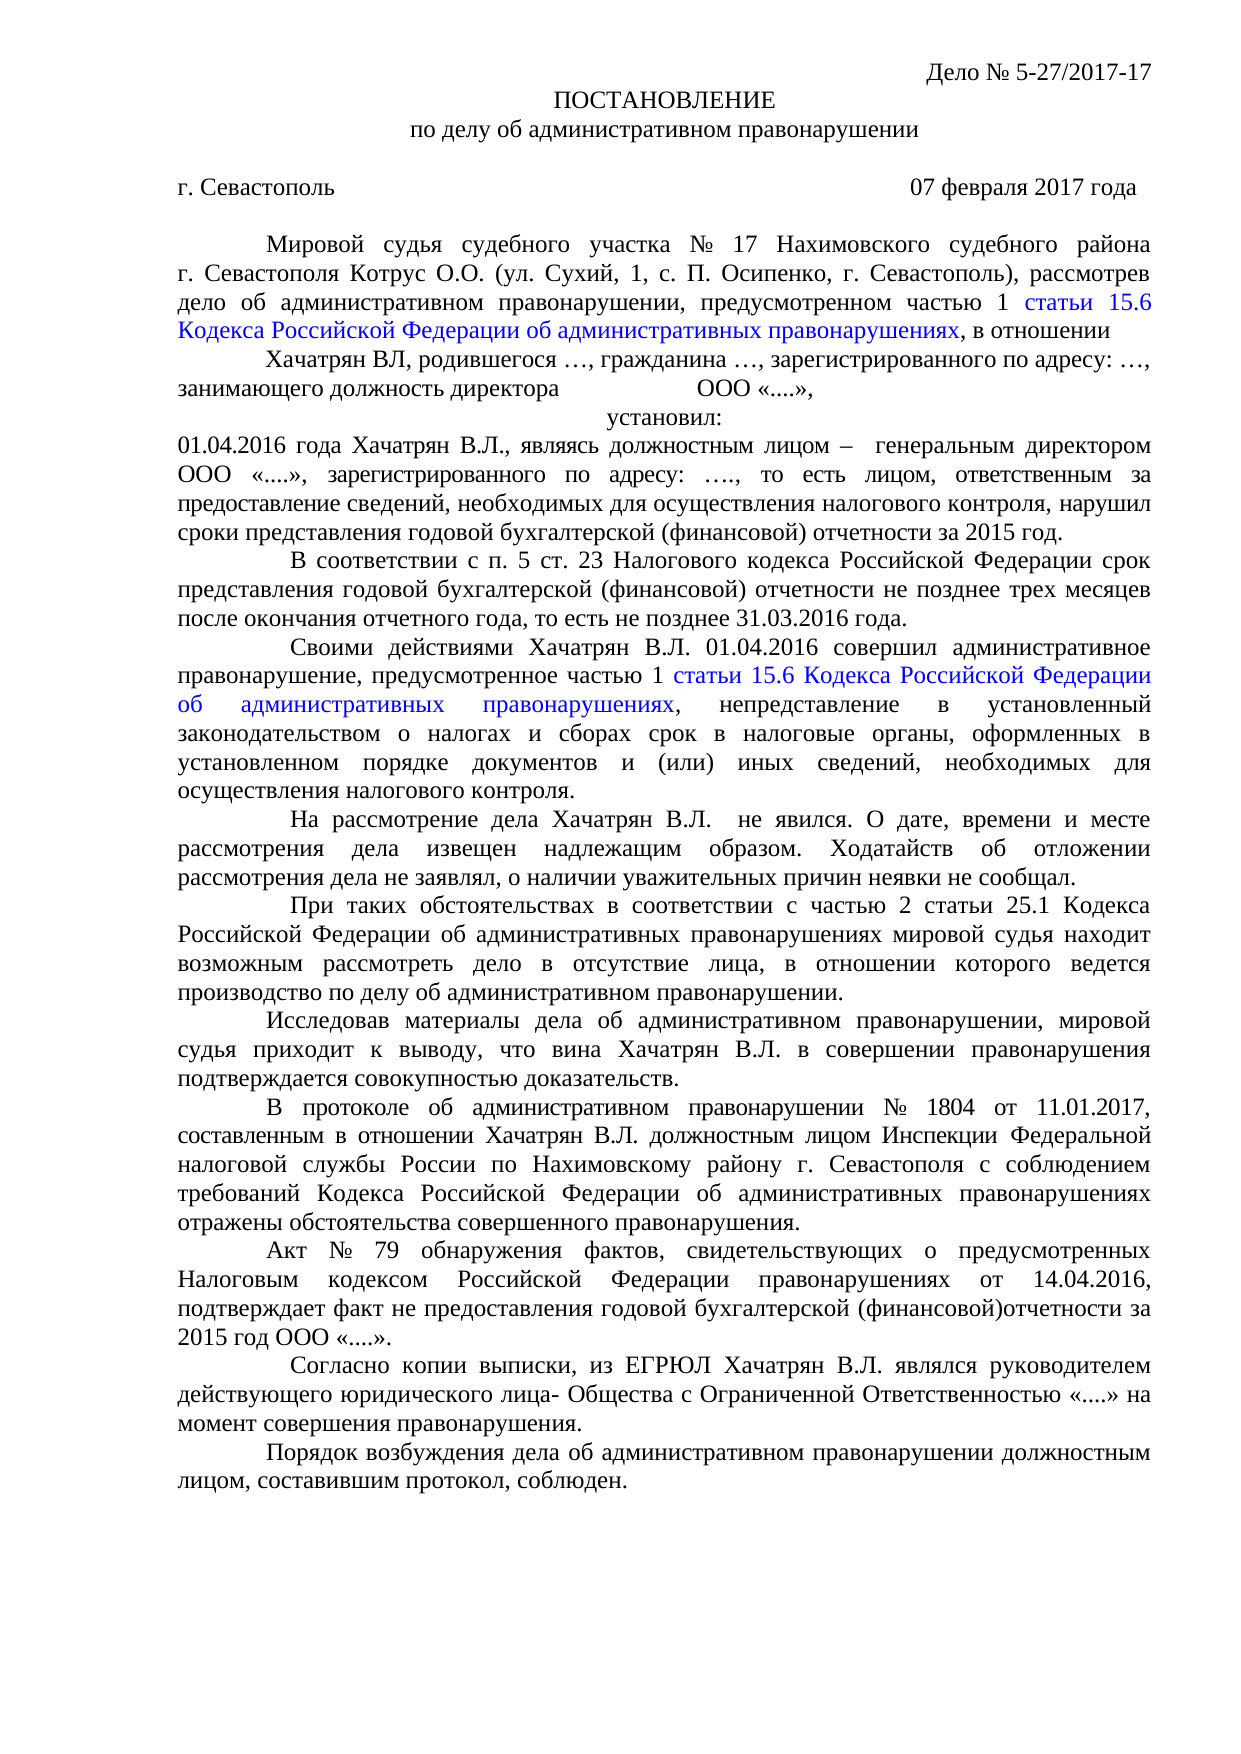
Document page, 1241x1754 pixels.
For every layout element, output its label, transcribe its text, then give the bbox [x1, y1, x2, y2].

text Мировой судья судебного участка № 17 Нахимовского судебного района г. Севастополя Котрус О.О. (ул. Сухий, 1, с. П. Осипенко, г. Севастополь), рассмотрев дело об административном правонарушении, предусмотренном частью 1 статьи 15.6 Кодекса Российской Федерации об административных правонарушениях, в отношении [177, 229, 1152, 344]
text г. Севастополь 07 февраля 2017 года [177, 172, 1152, 201]
text установил: [177, 402, 1152, 431]
text На рассмотрение дела Хачатрян В.Л. не явился. О дате, времени и месте рассмотрения дела извещен надлежащим образом. Ходатайств об отложении рассмотрения дела не заявлял, о наличии уважительных причин неявки не сообщал. [177, 804, 1152, 891]
text Своими действиями Хачатрян В.Л. 01.04.2016 совершил административное правонарушение, предусмотренное частью 1 статьи 15.6 Кодекса Российской Федерации об административных правонарушениях, непредставление в установленный законодательством о налогах и сборах срок в налоговые органы, оформленных в установленном порядке документов и (или) иных сведений, необходимых для осуществления налогового контроля. [177, 632, 1152, 804]
text Дело № 5-27/2017-17 [177, 57, 1152, 86]
text Акт № 79 обнаружения фактов, свидетельствующих о предусмотренных Налоговым кодексом Российской Федерации правонарушениях от 14.04.2016, подтверждает факт не предоставления годовой бухгалтерской (финансовой)отчетности за 2015 год ООО «....». [177, 1236, 1152, 1351]
text ПОСТАНОВЛЕНИЕ [177, 86, 1152, 114]
text по делу об административном правонарушении [177, 114, 1152, 143]
text Хачатрян ВЛ, родившегося …, гражданина …, зарегистрированного по адресу: …, занимающего должность директора ООО «....», [177, 344, 1152, 402]
text Исследовав материалы дела об административном правонарушении, мировой судья приходит к выводу, что вина Хачатрян В.Л. в совершении правонарушения подтверждается совокупностью доказательств. [177, 1006, 1152, 1092]
text В протоколе об административном правонарушении № 1804 от 11.01.2017, составленным в отношении Хачатрян В.Л. должностным лицом Инспекции Федеральной налоговой службы России по Нахимовскому району г. Севастополя с соблюдением требований Кодекса Российской Федерации об административных правонарушениях отражены обстоятельства совершенного правонарушения. [177, 1092, 1152, 1236]
text Согласно копии выписки, из ЕГРЮЛ Хачатрян В.Л. являлся руководителем действующего юридического лица- Общества с Ограниченной Ответственностью «....» на момент совершения правонарушения. [177, 1351, 1152, 1437]
text Порядок возбуждения дела об административном правонарушении должностным лицом, составившим протокол, соблюден. [177, 1437, 1152, 1494]
text 01.04.2016 года Хачатрян В.Л., являясь должностным лицом – генеральным директором ООО «....», зарегистрированного по адресу: …., то есть лицом, ответственным за предоставление сведений, необходимых для осуществления налогового контроля, нарушил сроки представления годовой бухгалтерской (финансовой) отчетности за 2015 год. [177, 431, 1152, 546]
text При таких обстоятельствах в соответствии с частью 2 статьи 25.1 Кодекса Российской Федерации об административных правонарушениях мировой судья находит возможным рассмотреть дело в отсутствие лица, в отношении которого ведется производство по делу об административном правонарушении. [177, 891, 1152, 1006]
text В соответствии с п. 5 ст. 23 Налогового кодекса Российской Федерации срок представления годовой бухгалтерской (финансовой) отчетности не позднее трех месяцев после окончания отчетного года, то есть не позднее 31.03.2016 года. [177, 546, 1152, 632]
